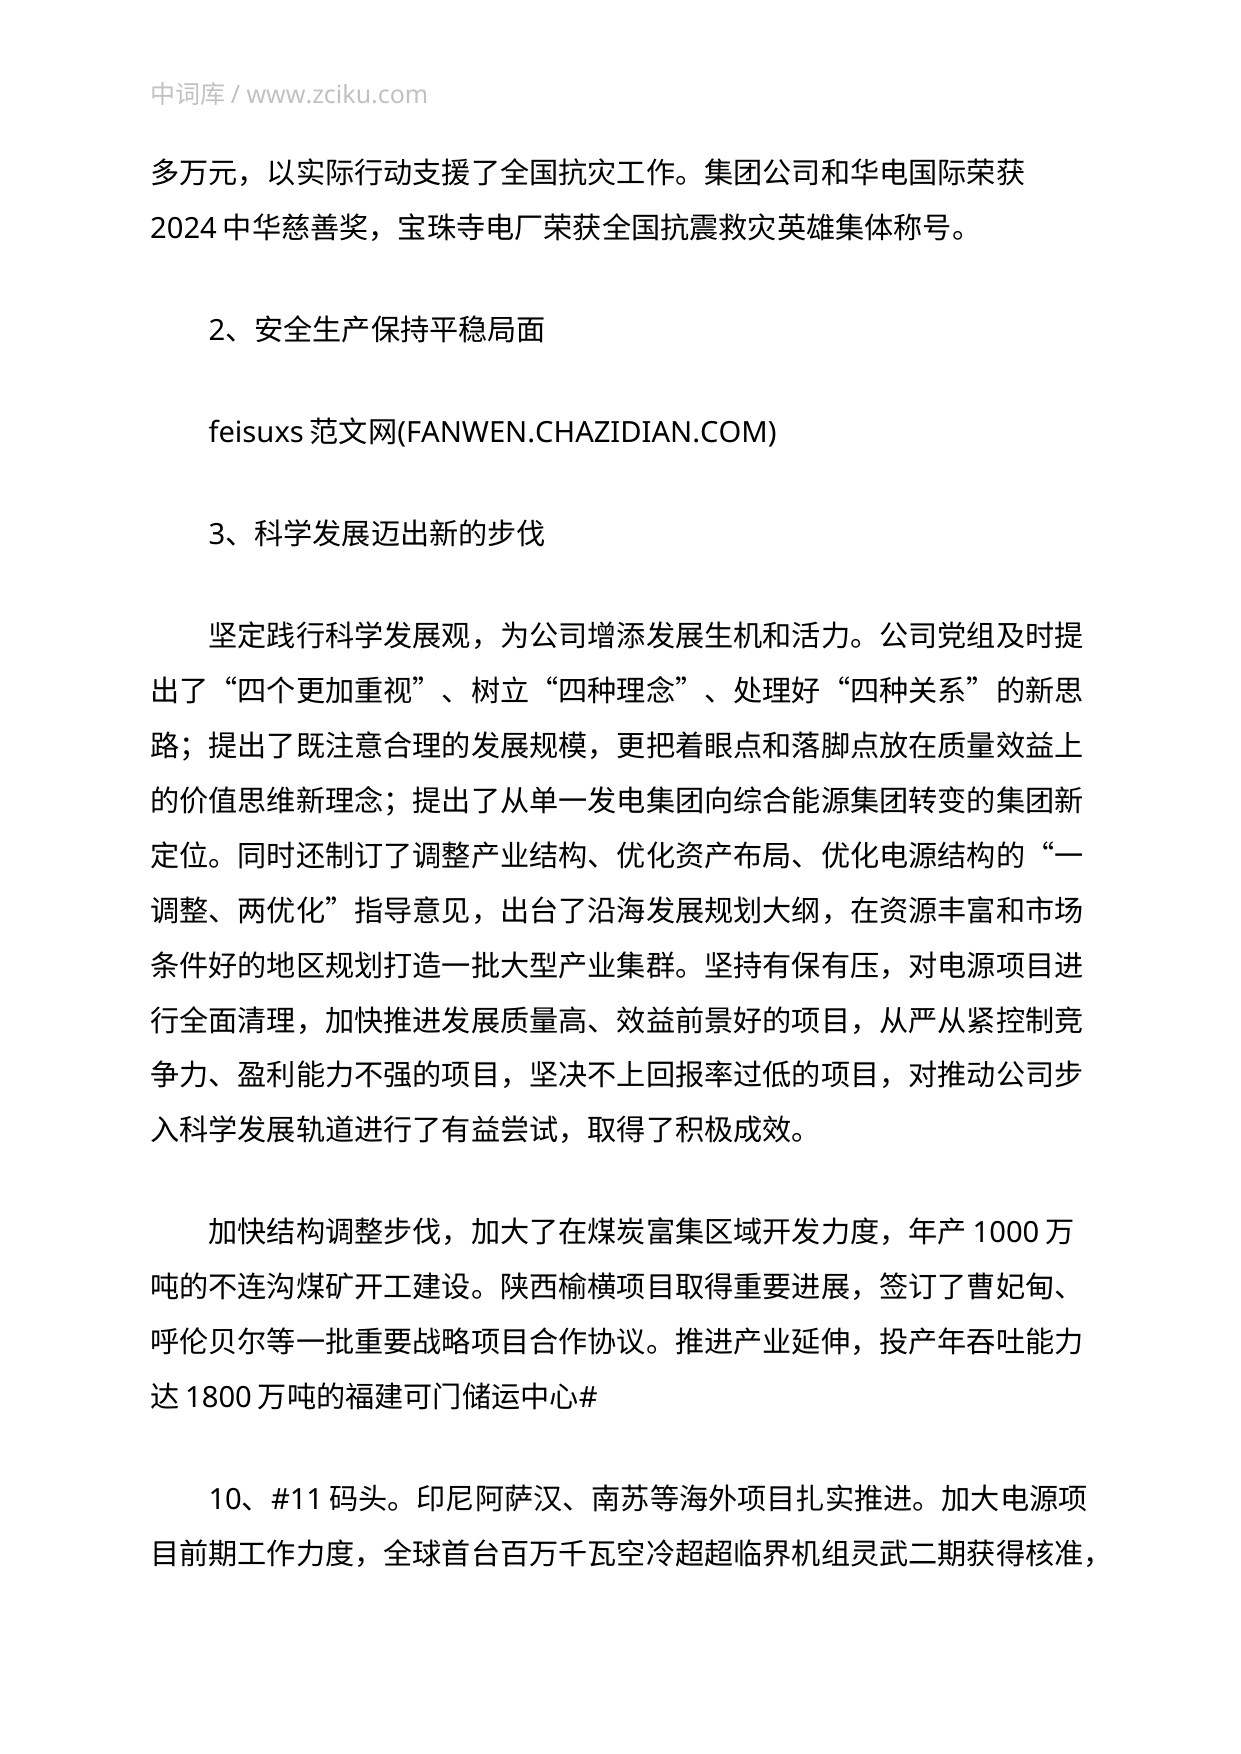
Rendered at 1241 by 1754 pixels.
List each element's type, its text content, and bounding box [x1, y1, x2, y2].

text 2、安全生产保持平稳局面 [150, 307, 1090, 349]
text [150, 150, 1090, 247]
text 坚定践行科学发展观，为公司增添发展生机和活力。公司党组及时提出了“四个更加重视”、树立“四种理念”、处理好“四种关系”的新思路；提出了既注意合理的发展规模，更把着眼点和落脚点放在质量效益上的价值思维新理念；提出了从单一发电集团向综合能源集团转变的集团新定位。同时还制订了调整产业结构、优化资产布局、优化电源结构的“一调整、两优化”指导意见，出台了沿海发展规划大纲，在资源丰富和市场条件好的地区规划打造一批大型产业集群。坚持有保有压，对电源项目进行全面清理，加快推进发展质量高、效益前景好的项目，从严从紧控制竞争力、盈利能力不强的项目，坚决不上回报率过低的项目，对推动公司步入科学发展轨道进行了有益尝试，取得了积极成效。 [150, 613, 1090, 1149]
text 3、科学发展迈出新的步伐 [150, 511, 1090, 553]
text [150, 1475, 1090, 1573]
text 加快结构调整步伐，加大了在煤炭富集区域开发力度，年产1000万吨的不连沟煤矿开工建设。陕西榆横项目取得重要进展，签订了曹妃甸、呼伦贝尔等一批重要战略项目合作协议。推进产业延伸，投产年吞吐能力达1800万吨的福建可门储运中心# [150, 1209, 1090, 1416]
text feisuxs范文网(FANWEN.CHAZIDIAN.COM) [150, 409, 1090, 451]
